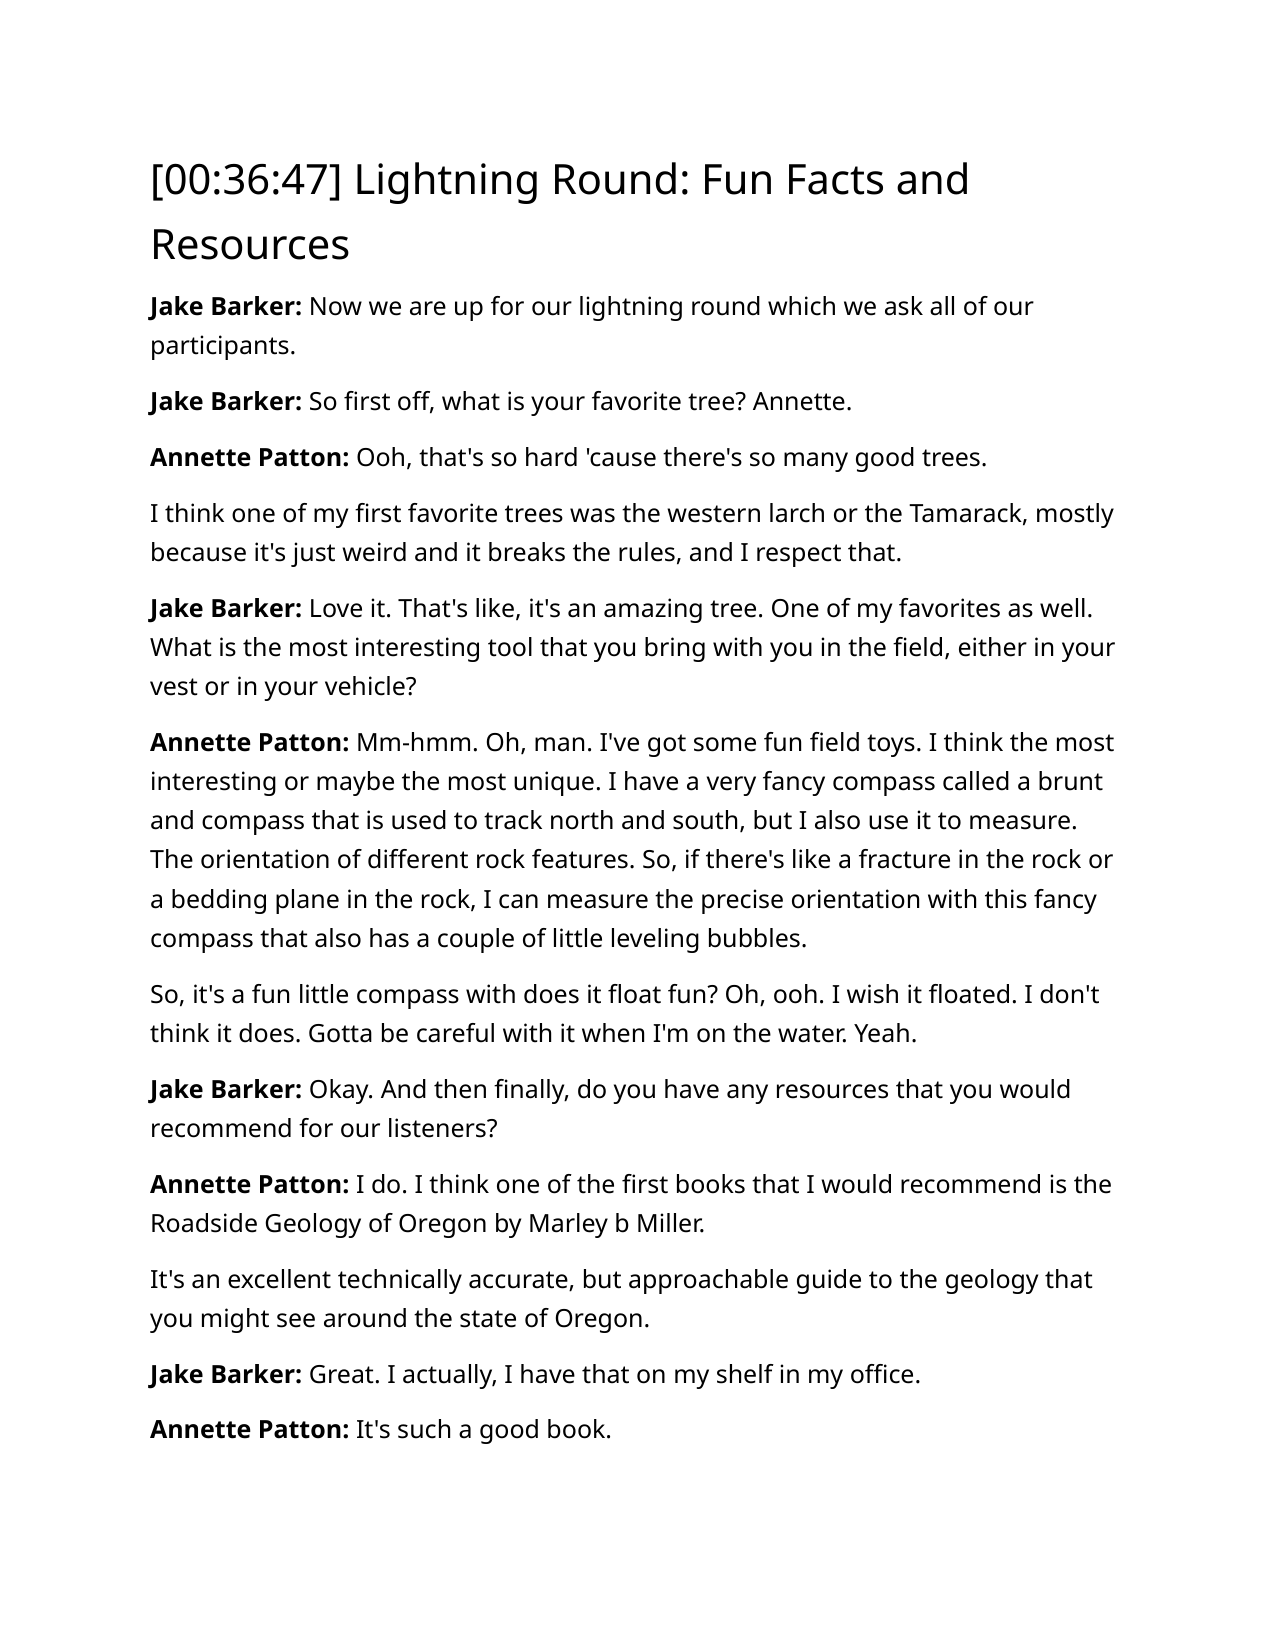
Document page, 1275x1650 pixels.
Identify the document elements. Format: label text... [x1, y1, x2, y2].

text Annette Patton: Ooh, that's so hard 'cause there's so many good trees. [150, 439, 1125, 474]
text Jake Barker: So first off, what is your favorite tree? Annette. [150, 384, 1125, 418]
text Annette Patton: It's such a good book. [150, 1412, 1125, 1446]
text It's an excellent technically accurate, but approachable guide to the geology that you might see around the state of Oregon. [150, 1261, 1125, 1334]
text So, it's a fun little compass with does it float fun? Oh, ooh. I wish it floated. I don't think it does. Gotta be careful with it when I'm on the water. Yeah. [150, 976, 1125, 1049]
text Jake Barker: Now we are up for our lightning round which we ask all of our participants. [150, 289, 1125, 362]
text I think one of my first favorite trees was the western larch or the Tamarack, mostly because it's just weird and it breaks the rules, and I respect that. [150, 495, 1125, 569]
text Jake Barker: Love it. That's like, it's an amazing tree. One of my favorites as well. What is the most interesting tool that you bring with you in the field, either in your vest or in your vehicle? [150, 590, 1125, 703]
text Jake Barker: Great. I actually, I have that on my shelf in my office. [150, 1356, 1125, 1390]
text Annette Patton: I do. I think one of the first books that I would recommend is the Roadside Geology of Oregon by Marley b Miller. [150, 1166, 1125, 1239]
subtitle [00:36:47] Lightning Round: Fun Facts and Resources [150, 150, 1125, 272]
text Annette Patton: Mm-hmm. Oh, man. I've got some fun field toys. I think the most interesting or maybe the most unique. I have a very fancy compass called a brunt and compass that is used to track north and south, but I also use it to measure. The orientation of different rock features. So, if there's like a fracture in the rock or a bedding plane in the rock, I can measure the precise orientation with this fancy compass that also has a couple of little leveling bubbles. [150, 724, 1125, 954]
text Jake Barker: Okay. And then finally, do you have any resources that you would recommend for our listeners? [150, 1071, 1125, 1144]
